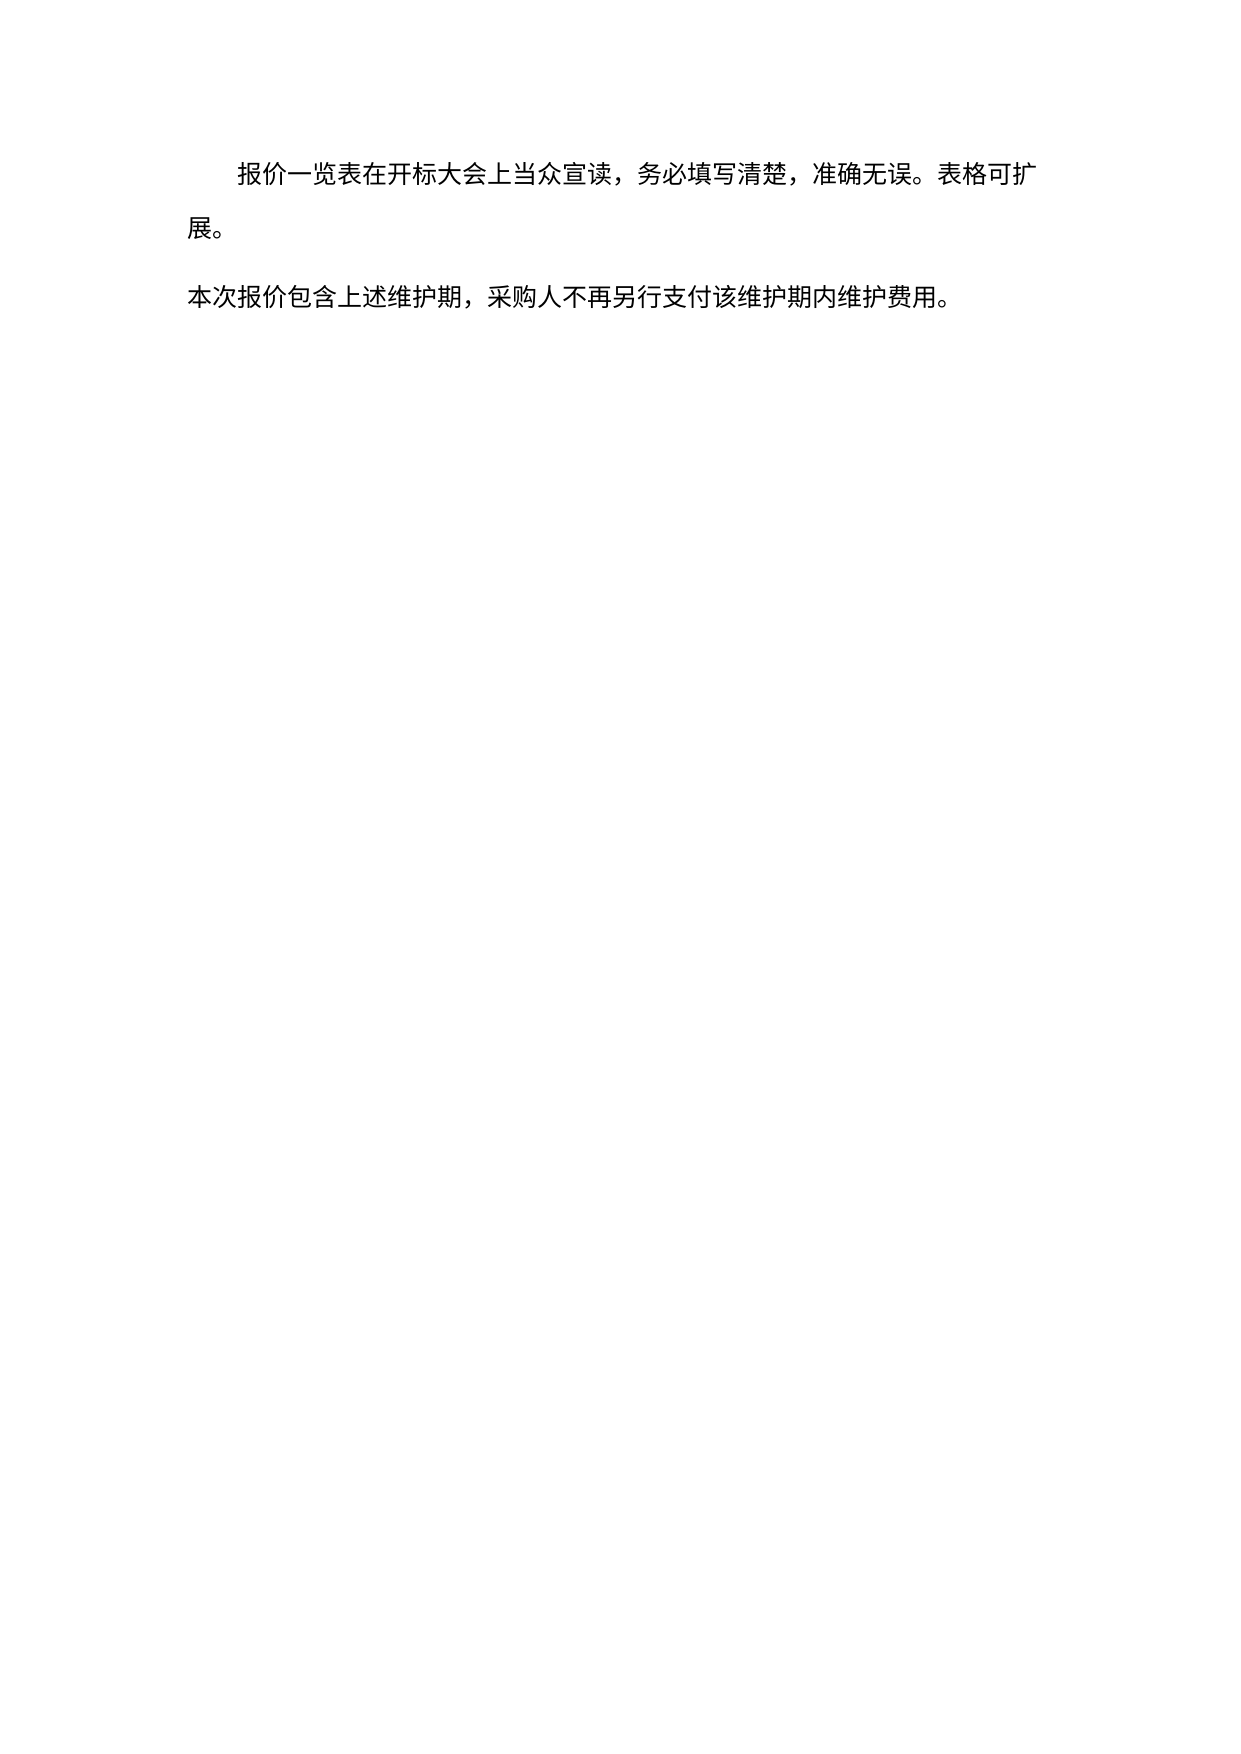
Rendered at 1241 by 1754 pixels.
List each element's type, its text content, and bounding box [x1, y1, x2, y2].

text 本次报价包含上述维护期，采购人不再另行支付该维护期内维护费用。 [187, 263, 1053, 328]
text 报价一览表在开标大会上当众宣读，务必填写清楚，准确无误。表格可扩展。 [187, 154, 1053, 245]
